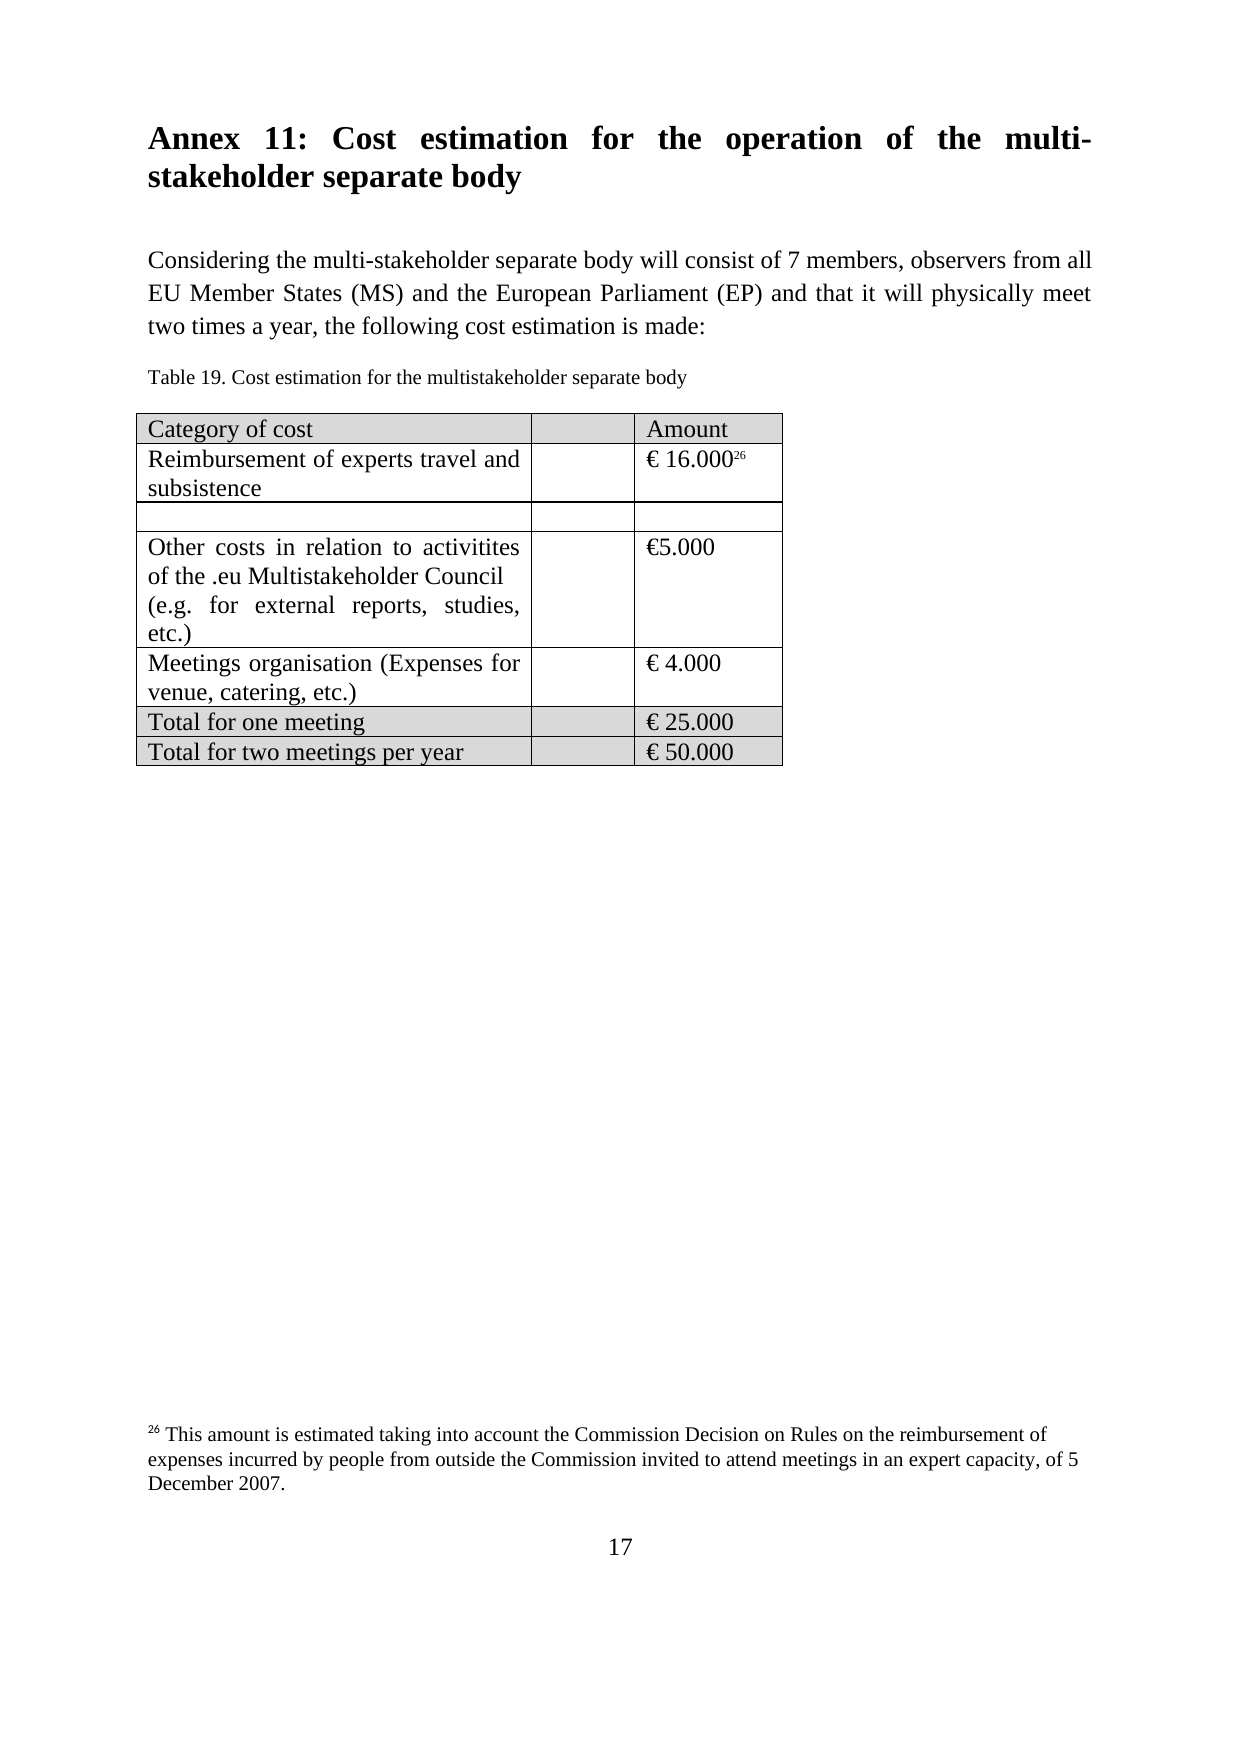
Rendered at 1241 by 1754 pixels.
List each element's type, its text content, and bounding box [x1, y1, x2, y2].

table_header Category of cost [137, 414, 531, 443]
table_cell Total for two meetings per year [137, 737, 531, 765]
table_cell € 25.000 [635, 707, 782, 736]
text Considering the multi-stakeholder separate body will consist of 7 members, observers from all EU Member States (MS) and the European Parliament (EP) and that it will physically meet two times a year, the following cost estimation is made: [148, 245, 1093, 339]
table_cell €5.000 [635, 532, 782, 647]
table_cell [137, 503, 531, 531]
text Table 19. Cost estimation for the multistakeholder separate body [148, 365, 1093, 389]
table_cell [532, 532, 634, 647]
table_cell [532, 707, 634, 736]
table_cell Meetings organisation (Expenses for venue, catering, etc.) [137, 648, 531, 706]
table_cell € 4.000 [635, 648, 782, 706]
table_cell Total for one meeting [137, 707, 531, 736]
table_cell [532, 737, 634, 765]
table_cell € 16.000 [635, 444, 782, 501]
table_cell € 50.000 [635, 737, 782, 765]
table_cell Other costs in relation to activitites of the .eu Multistakeholder Council (e.g. for external reports, studies, etc.) [137, 532, 531, 647]
table_header [532, 414, 634, 443]
table_cell Reimbursement of experts travel and subsistence [137, 444, 531, 501]
table_cell [532, 444, 634, 501]
table_header Amount [635, 414, 782, 443]
table_cell [635, 503, 782, 531]
table_cell [532, 503, 634, 531]
table_cell [532, 648, 634, 706]
text Annex 11: Cost estimation for the operation of the multi-stakeholder separate body [148, 118, 1093, 195]
